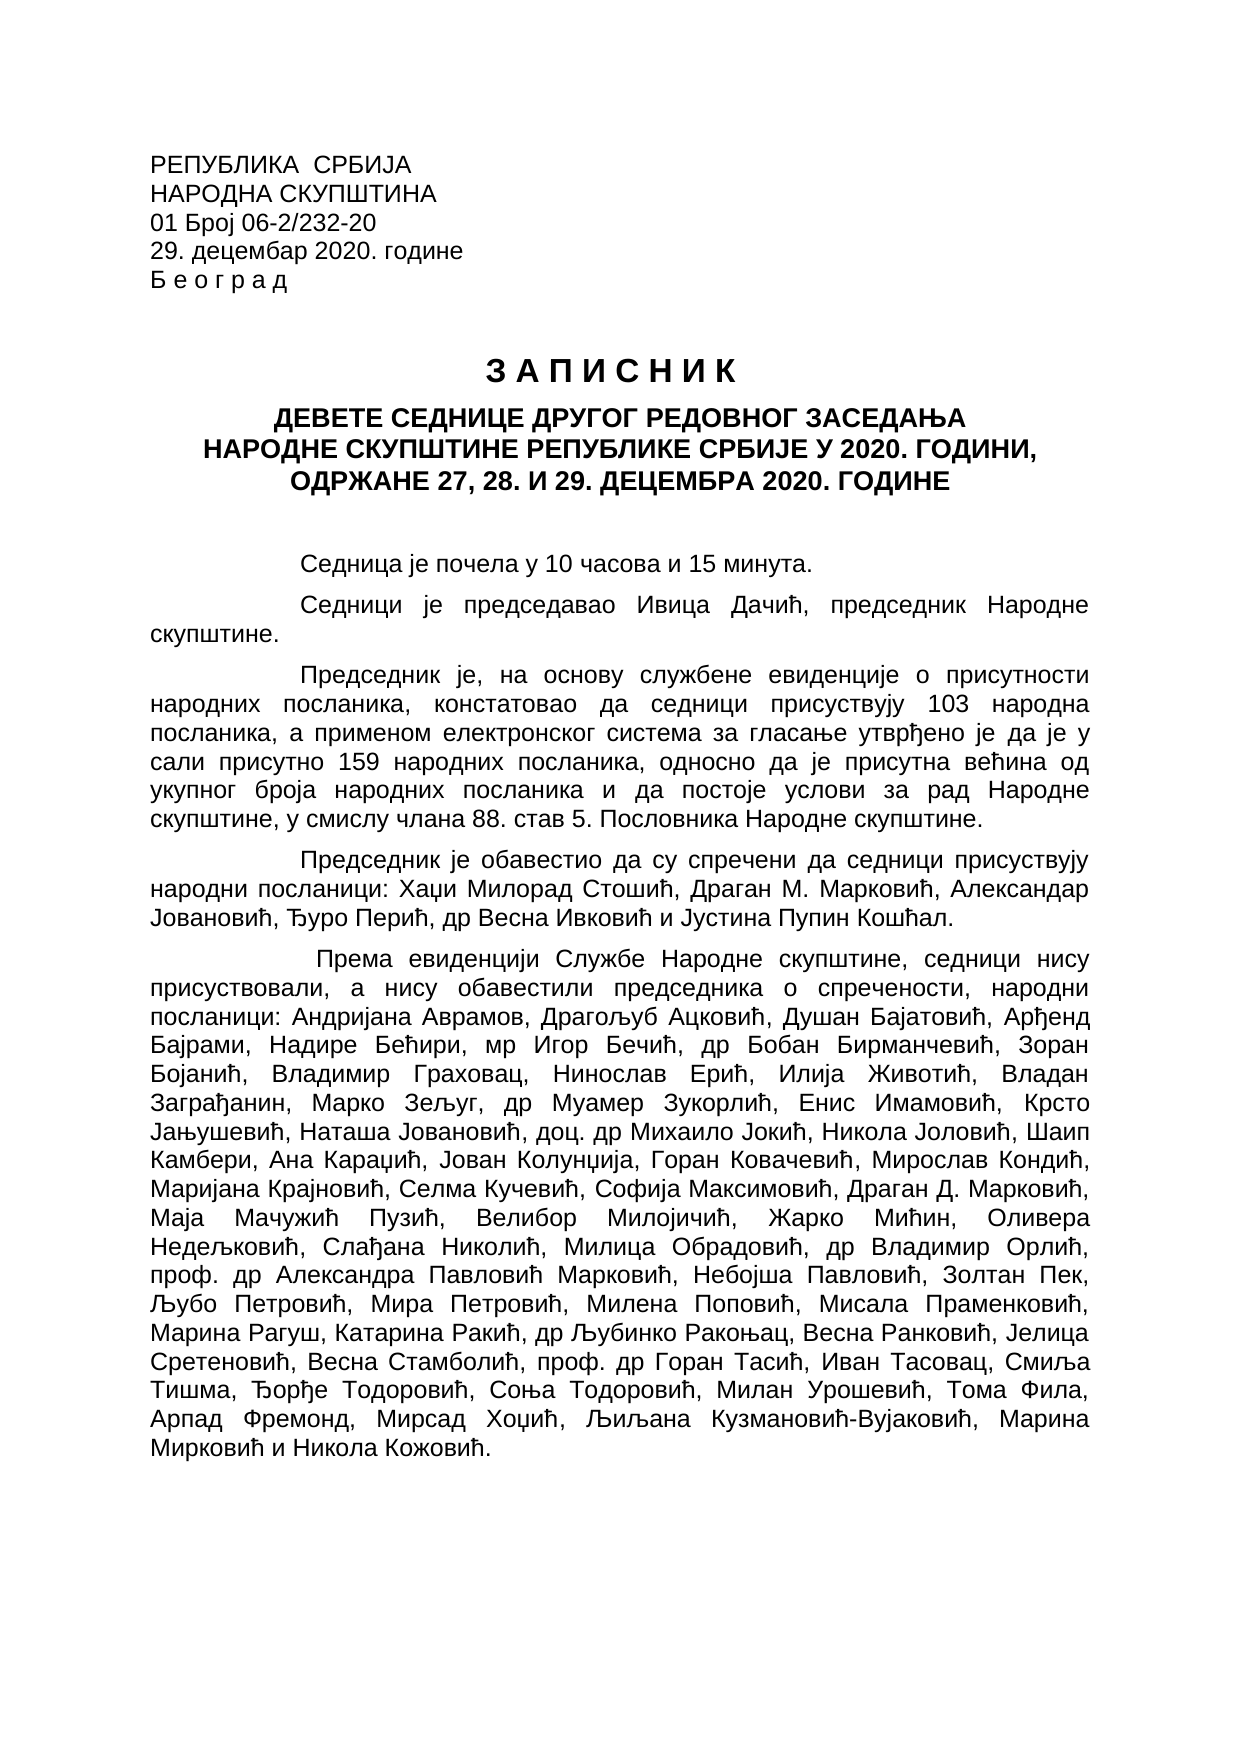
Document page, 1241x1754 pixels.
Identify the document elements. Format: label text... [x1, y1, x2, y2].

text З А П И С Н И К [150, 351, 1071, 390]
text Председник је обавестио да су спречени да седници присуствују народни посланици: Хаџи Милорад Стошић, Драган М. Марковић, Александар Јовановић, Ђуро Перић, др Весна Ивковић и Јустина Пупин Кошћал. [150, 845, 1090, 931]
text Председник је, на основу службене евиденције о присутности народних посланика, констатовао да седници присуствују 103 народна посланика, а применом електронског система за гласање утврђено је да је у сали присутно 159 народних посланика, односно да је присутна већина од укупног броја народних посланика и да постоје услови за рад Народне скупштине, у смислу члана 88. став 5. Пословника Народне скупштине. [150, 660, 1090, 833]
text ОДРЖАНЕ 27, 28. И 29. ДЕЦЕМБРА 2020. ГОДИНЕ [150, 465, 1090, 496]
text Седница је почела у 10 часова и 15 минута. [150, 549, 1090, 578]
text Седници је председавао Ивица Дачић, председник Народне скупштине. [150, 590, 1090, 648]
text Б е о г р а д [150, 265, 1071, 294]
text Према евиденцији Службе Народне скупштине, седници нису присуствовали, а нису обавестили председника о спречености, народни посланици: Андријана Аврамов, Драгољуб Ацковић, Душан Бајатовић, Арђенд Бајрами, Надире Бећири, мр Игор Бечић, др Бобан Бирманчевић, Зоран Бојанић, Владимир Граховац, Нинослав Ерић, Илија Животић, Владан Заграђанин, Марко Зељуг, др Муамер Зукорлић, Енис Имамовић, Крсто Јањушевић, Наташа Јовановић, доц. др Михаило Јокић, Никола Јоловић, Шаип Камбери, Ана Караџић, Јован Колунџија, Горан Ковачевић, Мирослав Кондић, Маријана Крајновић, Селма Кучевић, Софија Максимовић, Драган Д. Марковић, Маја Мачужић Пузић, Велибор Милојичић, Жарко Мићин, Оливера Недељковић, Слађана Николић, Милица Обрадовић, др Владимир Орлић, проф. др Александра Павловић Марковић, Небојша Павловић, Золтан Пек, Љубо Петровић, Мира Петровић, Милена Поповић, Мисала Праменковић, Марина Рагуш, Катарина Ракић, др Љубинко Ракоњац, Весна Ранковић, Јелица Сретеновић, Весна Стамболић, проф. др Горан Тасић, Иван Тасовац, Смиља Тишма, Ђорђе Тодоровић, Соња Тодоровић, Милан Урошевић, Тома Фила, Арпад Фремонд, Мирсад Хоџић, Љиљана Кузмановић-Вујаковић, Марина Мирковић и Никола Кожовић. [150, 944, 1090, 1461]
text 01 Број 06-2/232-20 [150, 207, 1071, 236]
text ДЕВЕТЕ СЕДНИЦЕ ДРУГОГ РЕДОВНОГ ЗАСЕДАЊА [150, 402, 1090, 433]
text НАРОДНЕ СКУПШТИНЕ РЕПУБЛИКЕ СРБИЈЕ У 2020. ГОДИНИ, [150, 433, 1090, 465]
text 29. децембар 2020. године [150, 236, 1071, 265]
text РЕПУБЛИКА СРБИЈА [150, 150, 1087, 179]
text НАРОДНА СКУПШТИНА [150, 179, 1071, 207]
